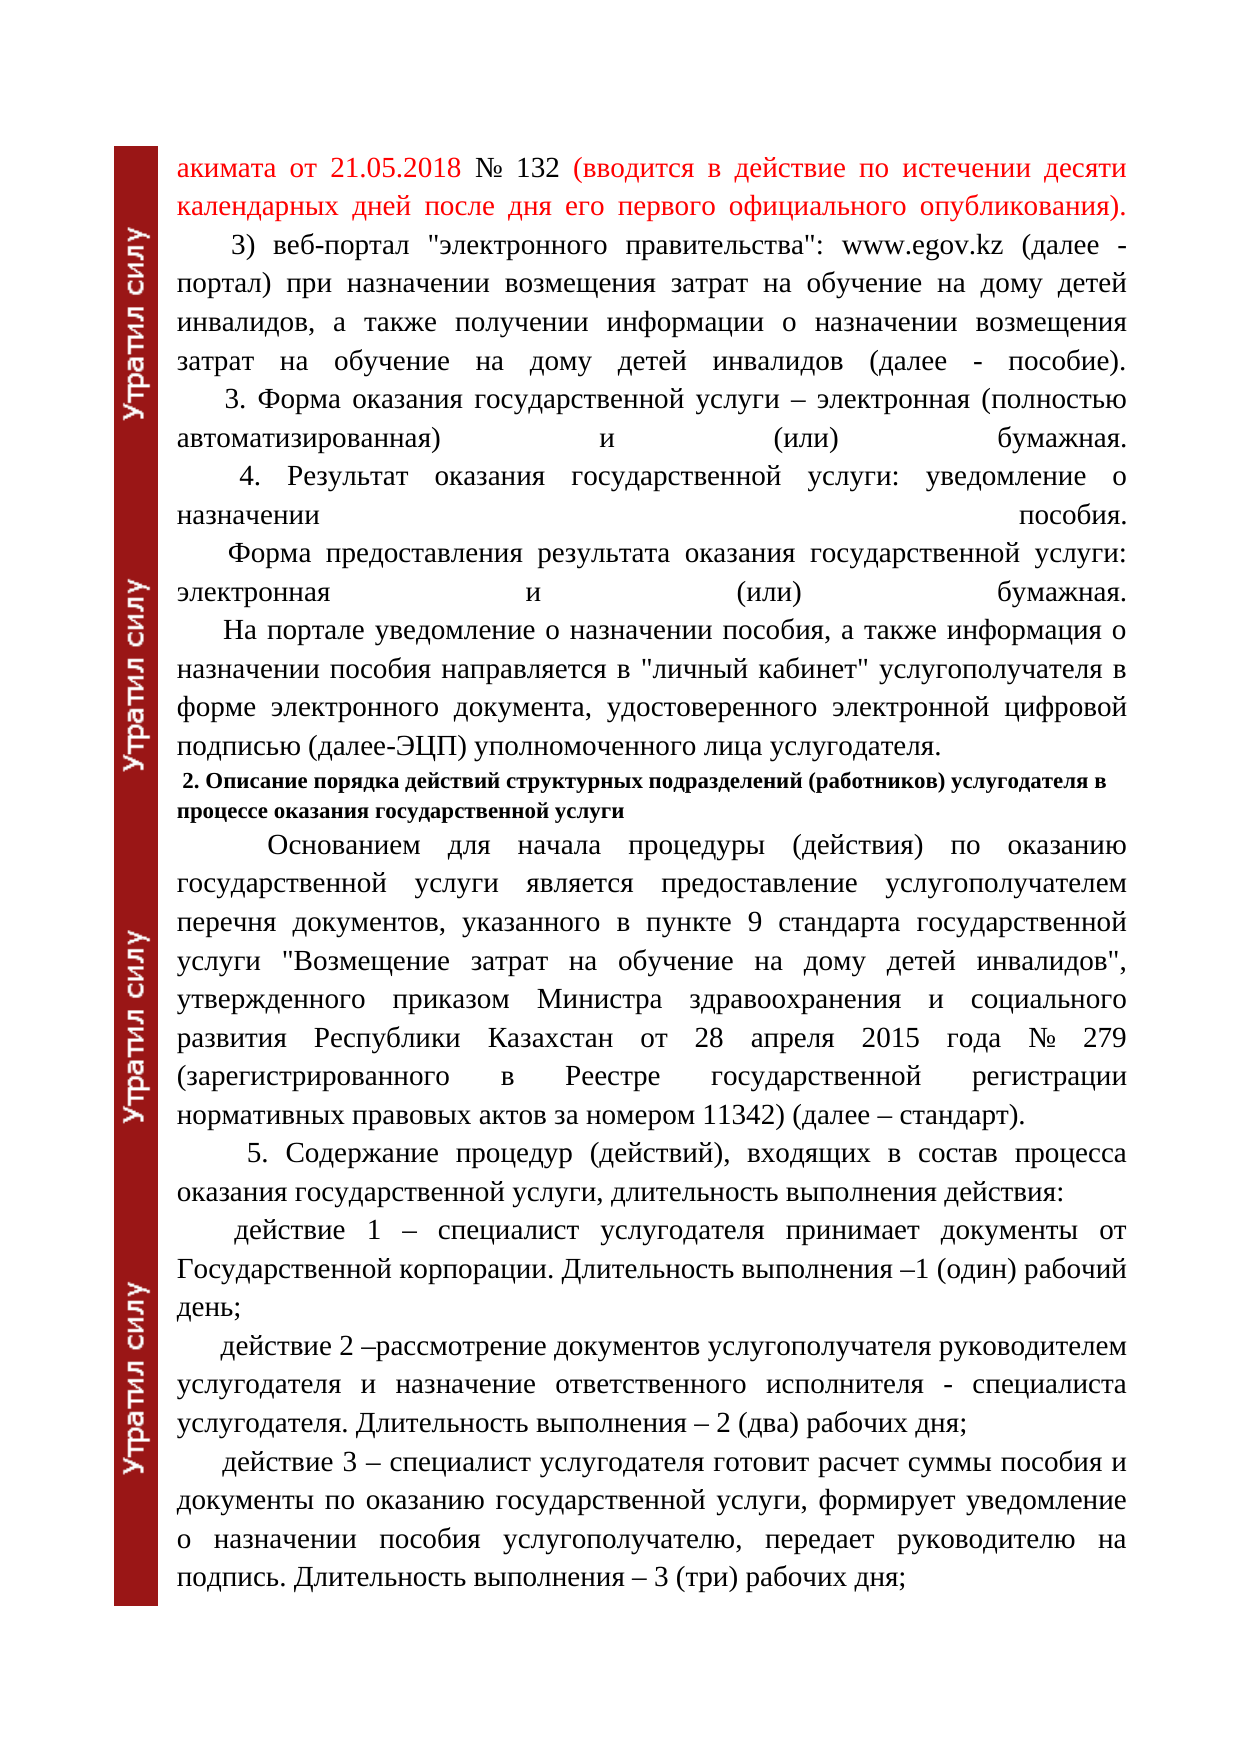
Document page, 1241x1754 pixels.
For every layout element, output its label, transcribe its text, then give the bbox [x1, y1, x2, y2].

picture [114, 1130, 158, 1135]
picture [114, 1593, 158, 1606]
text действие 2 –рассмотрение документов услугополучателя руководителем услугодателя и назначение ответственного исполнителя - специалиста услугодателя. Длительность выполнения – 2 (два) рабочих дня; [112, 1328, 1128, 1439]
text 2. Описание порядка действий структурных подразделений (работников) услугодателя в процессе оказания государственной услуги [112, 767, 1128, 823]
picture [114, 762, 158, 767]
text действие 1 – специалист услугодателя принимает документы от Государственной корпорации. Длительность выполнения –1 (один) рабочий день; [112, 1212, 1128, 1323]
picture [114, 823, 158, 827]
picture [114, 146, 158, 150]
text 5. Содержание процедур (действий), входящих в состав процесса оказания государственной услуги, длительность выполнения действия: [112, 1135, 1128, 1207]
picture [114, 1207, 158, 1212]
text Основанием для начала процедуры (действия) по оказанию государственной услуги является предоставление услугополучателем перечня документов, указанного в пункте 9 стандарта государственной услуги "Возмещение затрат на обучение на дому детей инвалидов", утвержденного приказом Министра здравоохранения и социального развития Республики Казахстан от 28 апреля 2015 года № 279 (зарегистрированного в Реестре государственной регистрации нормативных правовых актов за номером 11342) (далее – стандарт). [112, 827, 1128, 1130]
picture [114, 1439, 158, 1444]
text действие 3 – специалист услугодателя готовит расчет суммы пособия и документы по оказанию государственной услуги, формирует уведомление о назначении пособия услугополучателю, передает руководителю на подпись. Длительность выполнения – 3 (три) рабочих дня; [112, 1444, 1128, 1593]
picture [114, 1323, 158, 1328]
